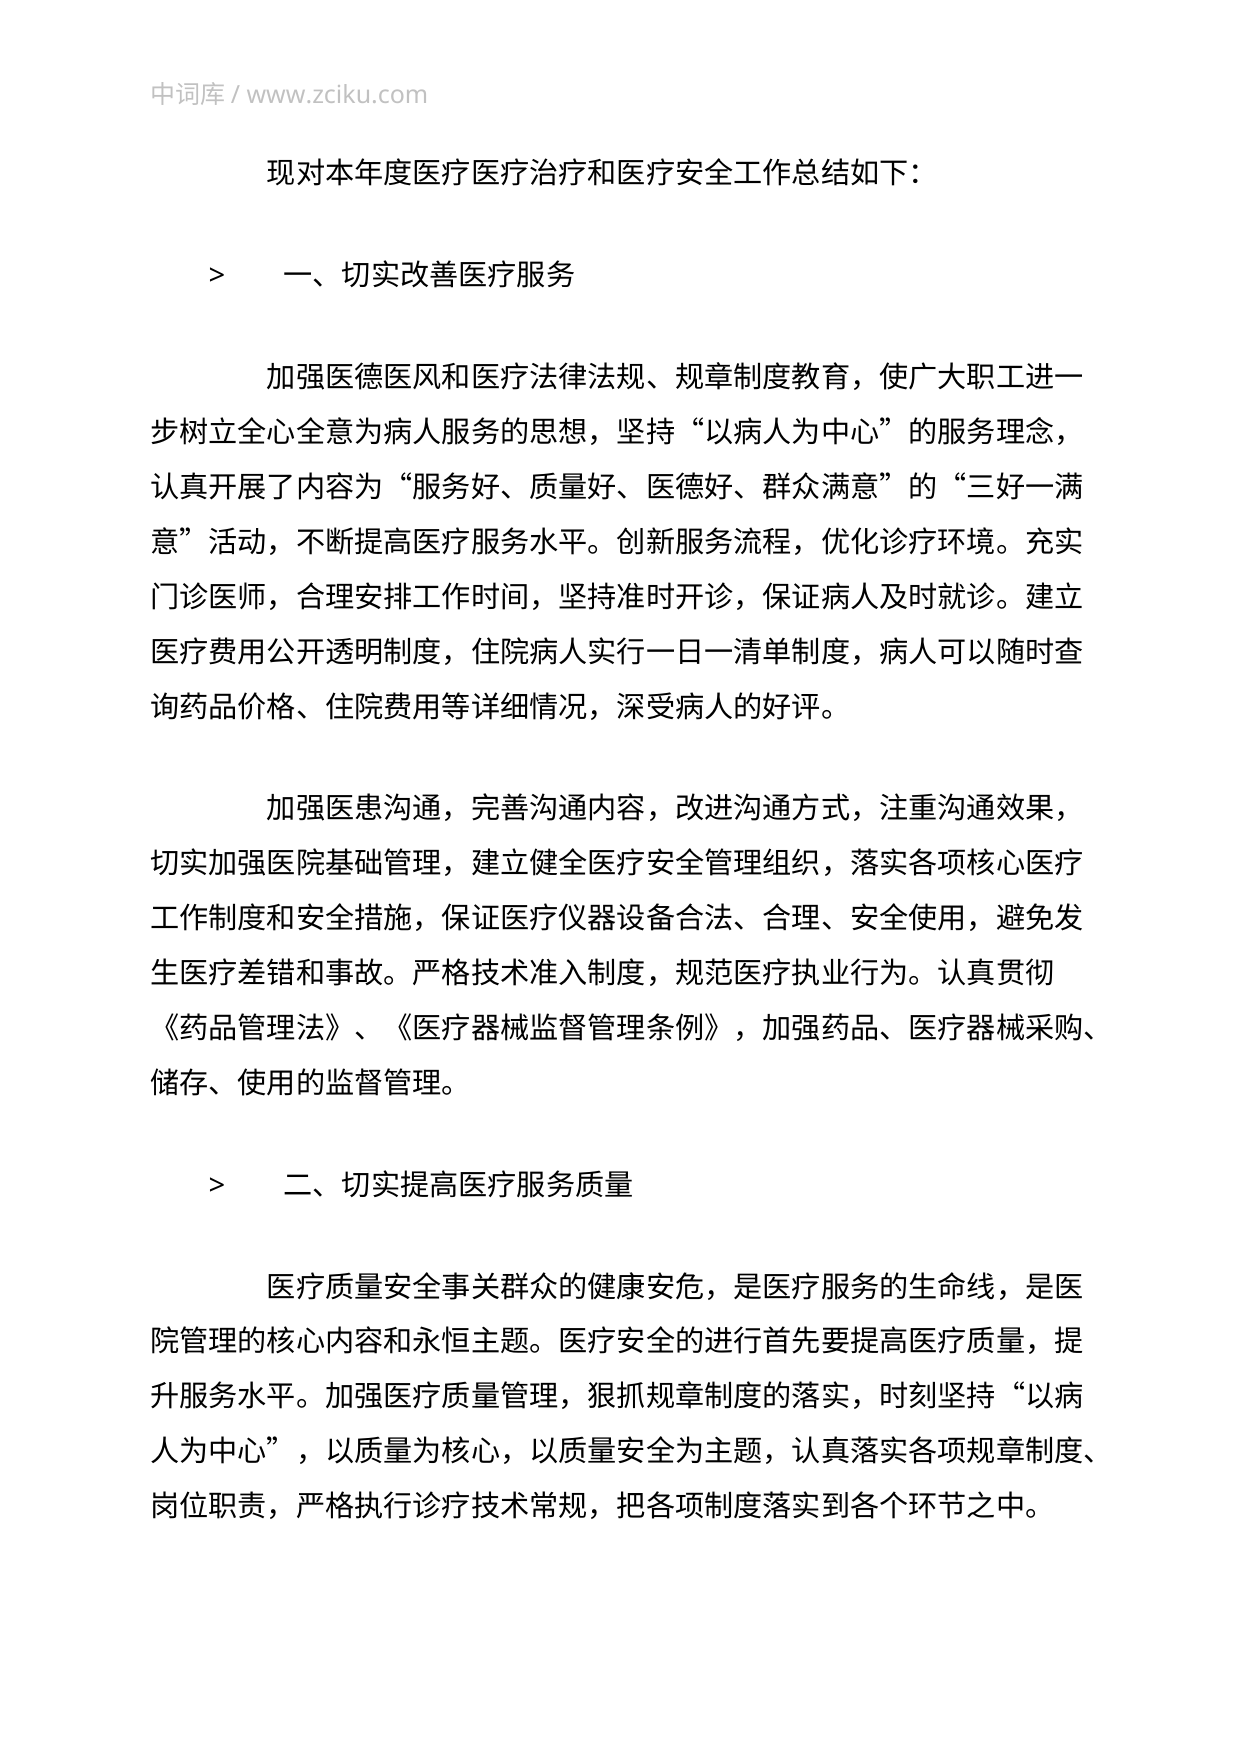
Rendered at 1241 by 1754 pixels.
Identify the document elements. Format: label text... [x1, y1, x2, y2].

text 加强医患沟通，完善沟通内容，改进沟通方式，注重沟通效果，切实加强医院基础管理，建立健全医疗安全管理组织，落实各项核心医疗工作制度和安全措施，保证医疗仪器设备合法、合理、安全使用，避免发生医疗差错和事故。严格技术准入制度，规范医疗执业行为。认真贯彻《药品管理法》、《医疗器械监督管理条例》，加强药品、医疗器械采购、储存、使用的监督管理。 [150, 785, 1090, 1102]
text 现对本年度医疗医疗治疗和医疗安全工作总结如下： [150, 150, 1090, 192]
text > 二、切实提高医疗服务质量 [150, 1161, 1090, 1203]
text 加强医德医风和医疗法律法规、规章制度教育，使广大职工进一步树立全心全意为病人服务的思想，坚持“以病人为中心”的服务理念，认真开展了内容为“服务好、质量好、医德好、群众满意”的“三好一满意”活动，不断提高医疗服务水平。创新服务流程，优化诊疗环境。充实门诊医师，合理安排工作时间，坚持准时开诊，保证病人及时就诊。建立医疗费用公开透明制度，住院病人实行一日一清单制度，病人可以随时查询药品价格、住院费用等详细情况，深受病人的好评。 [150, 354, 1090, 725]
text > 一、切实改善医疗服务 [150, 252, 1090, 294]
text 医疗质量安全事关群众的健康安危，是医疗服务的生命线，是医院管理的核心内容和永恒主题。医疗安全的进行首先要提高医疗质量，提升服务水平。加强医疗质量管理，狠抓规章制度的落实，时刻坚持“以病人为中心”，以质量为核心，以质量安全为主题，认真落实各项规章制度、岗位职责，严格执行诊疗技术常规，把各项制度落实到各个环节之中。 [150, 1263, 1090, 1525]
